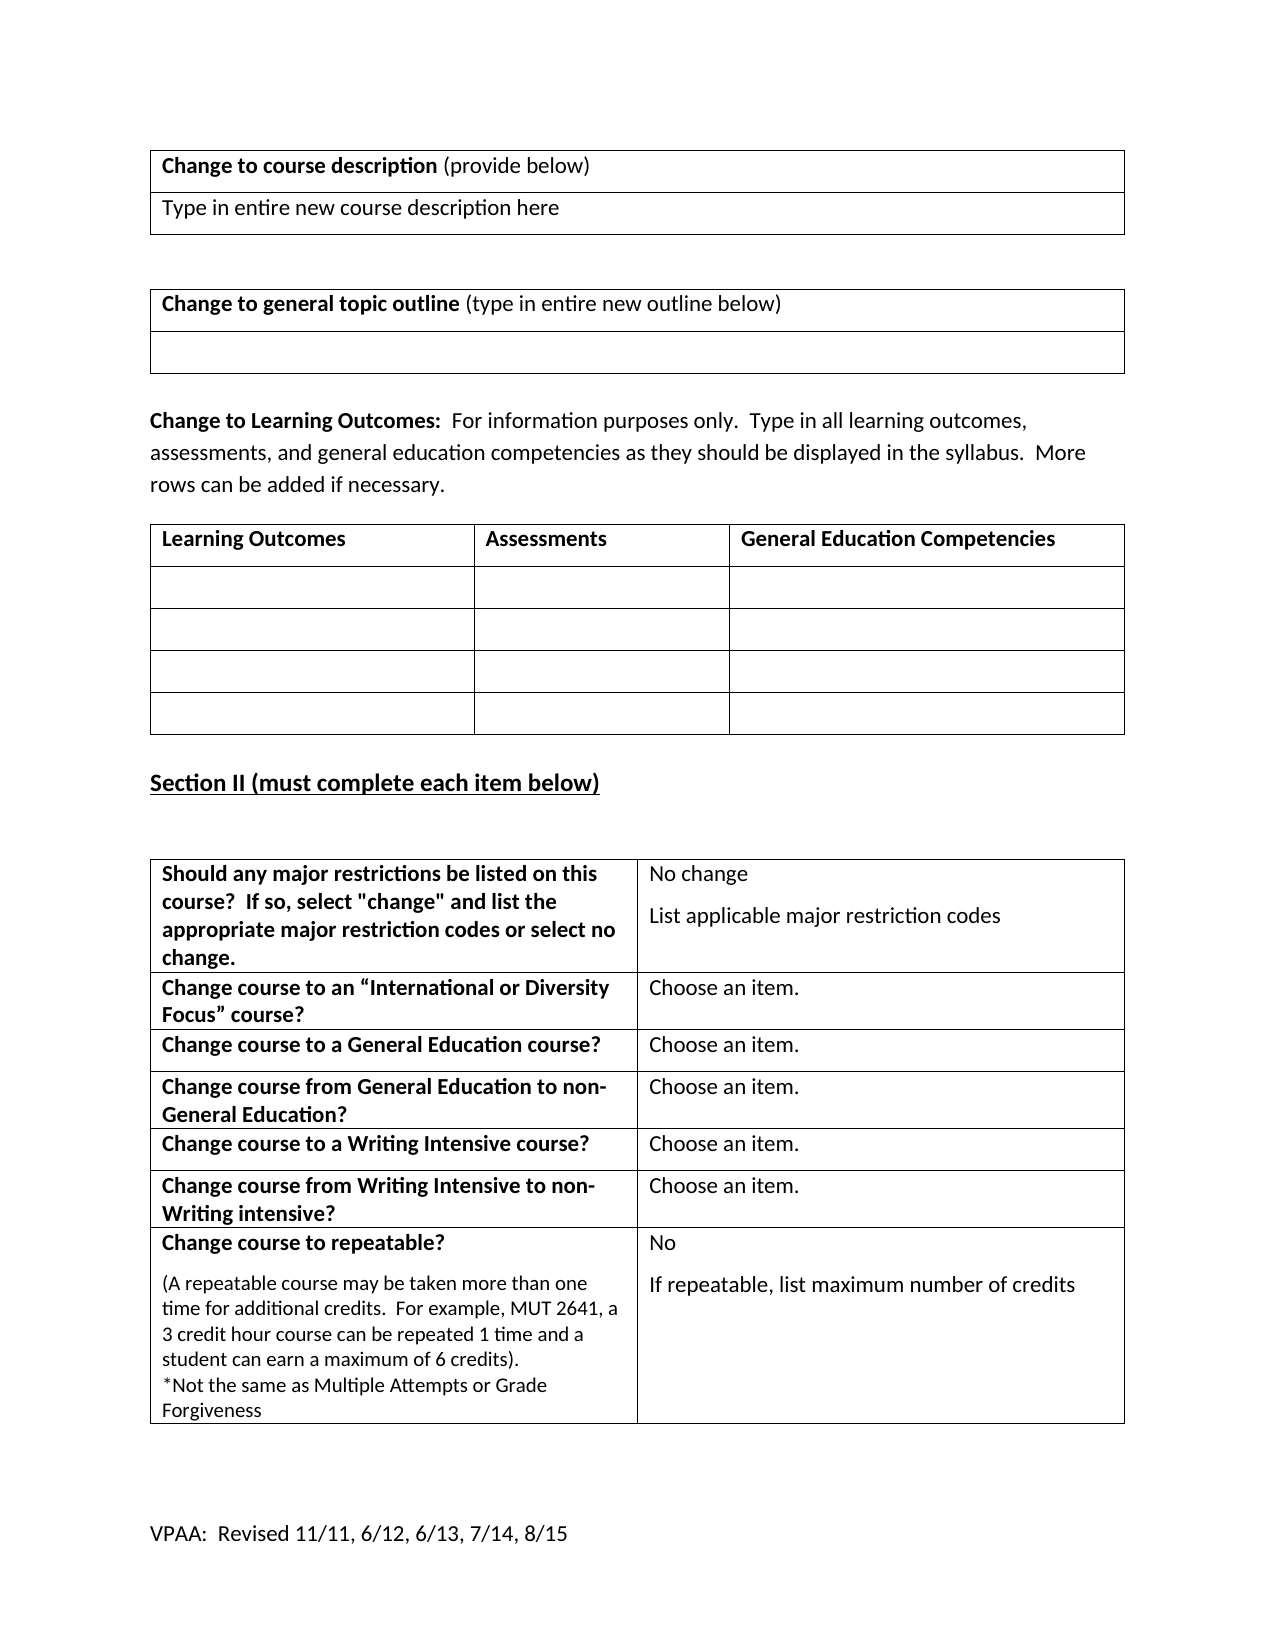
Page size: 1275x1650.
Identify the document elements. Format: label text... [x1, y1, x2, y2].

table_cell [475, 651, 729, 692]
table_cell [151, 609, 474, 650]
table_cell [730, 609, 1124, 650]
table_cell [151, 567, 474, 608]
table_cell If repeatable, list maximum number of credits [638, 1228, 1124, 1423]
table_header General Education Competencies [730, 525, 1124, 566]
table_cell [475, 609, 729, 650]
table_cell [730, 693, 1124, 734]
table_cell [475, 693, 729, 734]
table_header Assessments [475, 525, 729, 566]
table_cell [151, 693, 474, 734]
table_cell Change course to a Writing Intensive course? [151, 1129, 637, 1170]
table_header Change to general topic outline (type in entire new outline below) [151, 290, 1124, 331]
text Section II (must complete each item below) [150, 768, 1125, 798]
table_header Should any major restrictions be listed on this course? If so, select "change" and list the appropriate major restriction codes or select no change. [151, 860, 637, 972]
table_cell [151, 332, 1124, 373]
table_cell [475, 567, 729, 608]
table_header Learning Outcomes [151, 525, 474, 566]
table_cell Change course to repeatable? (A repeatable course may be taken more than one time for additional credits. For example, MUT 2641, a 3 credit hour course can be repeated 1 time and a student can earn a maximum of 6 credits). *Not the same as Multiple Attempts or Grade Forgiveness [151, 1228, 637, 1423]
table_cell [730, 651, 1124, 692]
table_cell Change course to an “International or Diversity Focus” course? [151, 973, 637, 1029]
table_cell Change course from General Education to non-General Education? [151, 1072, 637, 1128]
table_cell Change course from Writing Intensive to non-Writing intensive? [151, 1171, 637, 1227]
table_header List applicable major restriction codes [638, 860, 1124, 972]
text Change to Learning Outcomes: For information purposes only. Type in all learning outcomes, assessments, and general education competencies as they should be displayed in the syllabus. More rows can be added if necessary. [150, 406, 1125, 498]
table_cell [151, 651, 474, 692]
table_cell Change course to a General Education course? [151, 1030, 637, 1071]
table_cell Change to course description (provide below) [151, 151, 1124, 192]
table_cell [730, 567, 1124, 608]
table_cell Type in entire new course description here [151, 193, 1124, 234]
